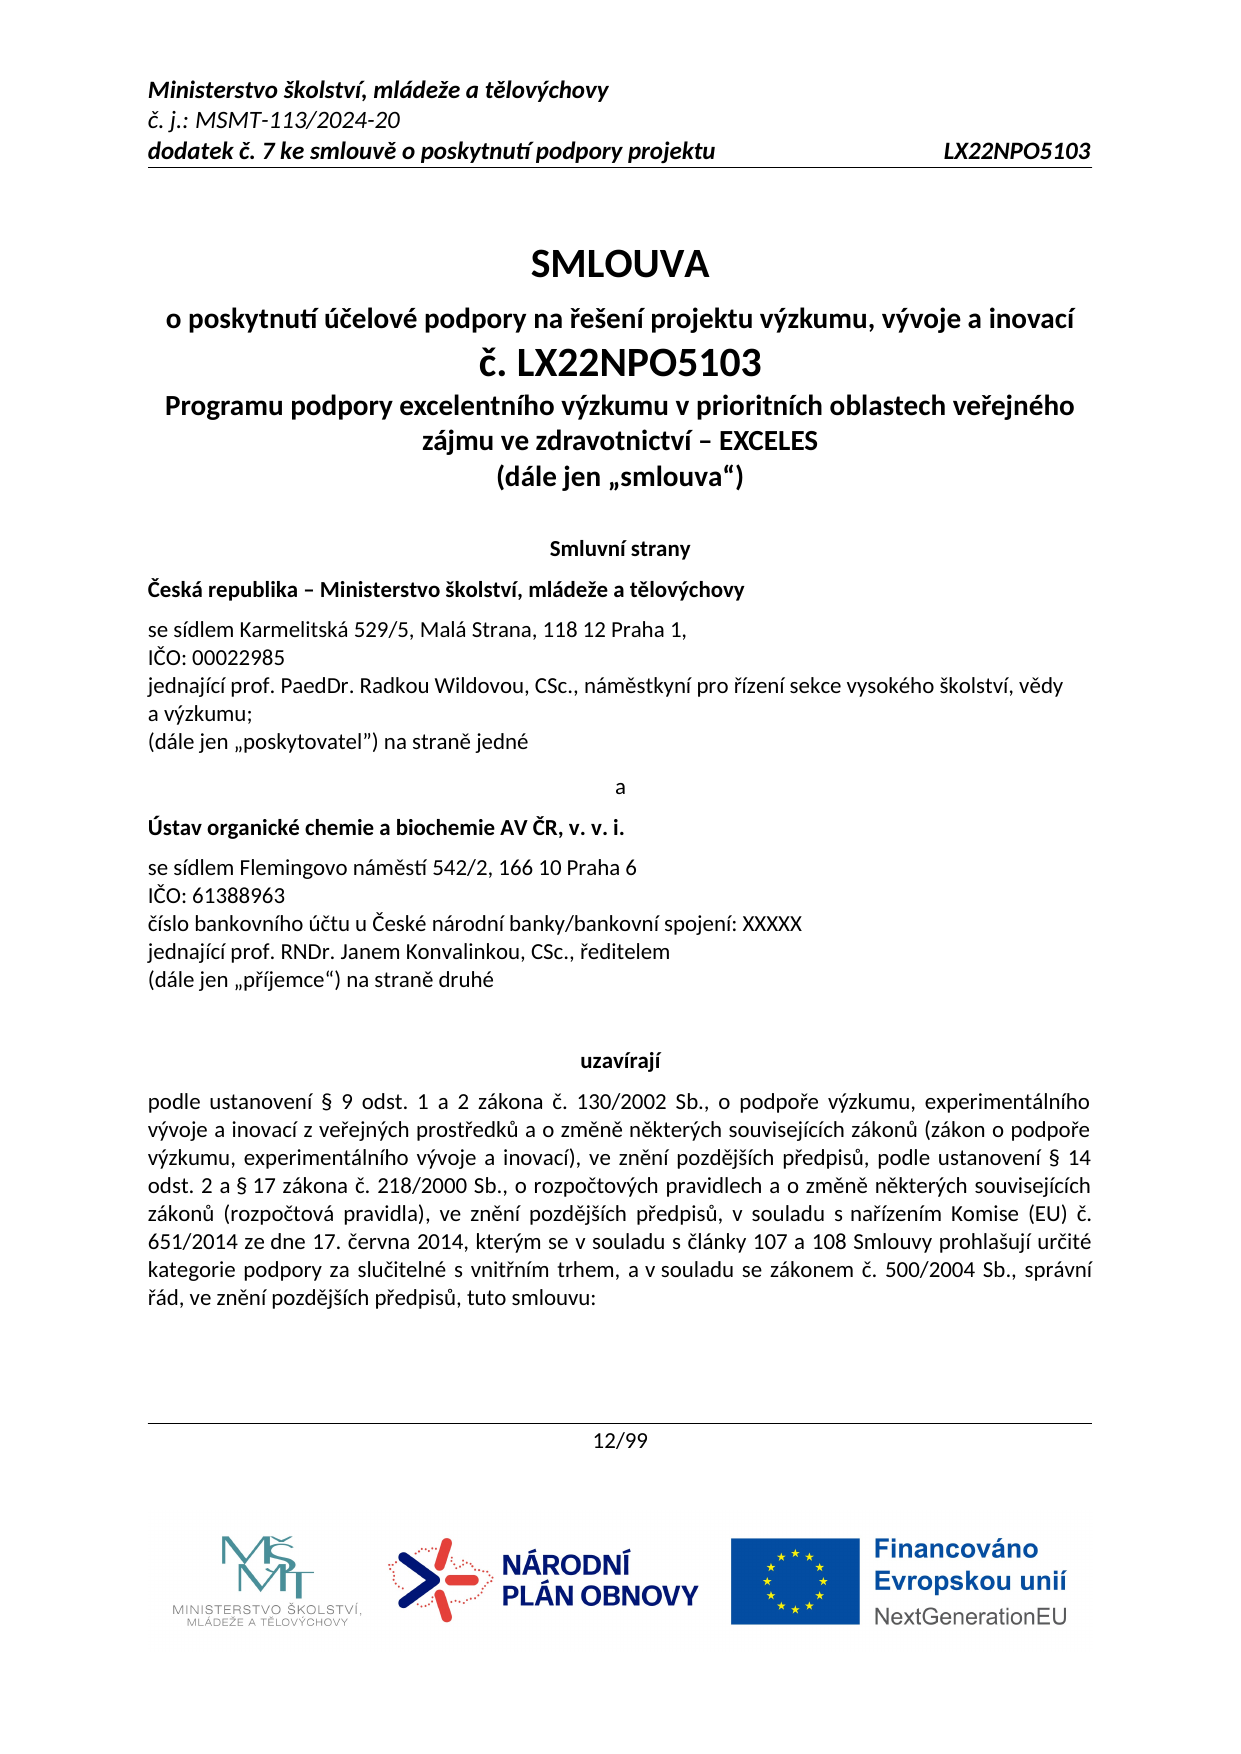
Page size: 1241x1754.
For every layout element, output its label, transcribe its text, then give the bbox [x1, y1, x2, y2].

text a [148, 772, 1092, 800]
text se sídlem Flemingovo náměstí 542/2, 166 10 Praha 6 [148, 853, 1092, 881]
text IČO: 61388963 [148, 881, 1092, 909]
text č. LX22NPO5103 [148, 336, 1092, 387]
text číslo bankovního účtu u České národní banky/bankovní spojení: XXXXX [148, 909, 1092, 937]
text IČO: 00022985 [148, 643, 1092, 671]
text podle ustanovení § 9 odst. 1 a 2 zákona č. 130/2002 Sb., o podpoře výzkumu, experimentálního vývoje a inovací z veřejných prostředků a o změně některých souvisejících zákonů (zákon o podpoře výzkumu, experimentálního vývoje a inovací), ve znění pozdějších předpisů, podle ustanovení § 14 odst. 2 a § 17 zákona č. 218/2000 Sb., o rozpočtových pravidlech a o změně některých souvisejících zákonů (rozpočtová pravidla), ve znění pozdějších předpisů, v souladu s nařízením Komise (EU) č. 651/2014 ze dne 17. června 2014, kterým se v souladu s články 107 a 108 Smlouvy prohlašují určité kategorie podpory za slučitelné s vnitřním trhem, a v souladu se zákonem č. 500/2004 Sb., správní řád, ve znění pozdějších předpisů, tuto smlouvu: [148, 1087, 1092, 1311]
text Programu podpory excelentního výzkumu v prioritních oblastech veřejného zájmu ve zdravotnictví – EXCELES [148, 387, 1092, 458]
text se sídlem Karmelitská 529/5, Malá Strana, 118 12 Praha 1, [148, 615, 1092, 643]
picture [147, 1510, 1093, 1652]
text (dále jen „poskytovatel”) na straně jedné [148, 727, 1092, 755]
text (dále jen „smlouva“) [148, 458, 1092, 494]
text SMLOUVA [148, 237, 1092, 288]
text uzavírají [148, 1046, 1092, 1074]
text o poskytnutí účelové podpory na řešení projektu výzkumu, vývoje a inovací [148, 300, 1092, 336]
text jednající prof. RNDr. Janem Konvalinkou, CSc., ředitelem [148, 937, 1092, 965]
text Česká republika – Ministerstvo školství, mládeže a tělovýchovy [148, 575, 1092, 603]
text jednající prof. PaedDr. Radkou Wildovou, CSc., náměstkyní pro řízení sekce vysokého školství, vědy a výzkumu; [148, 671, 1092, 727]
text Smluvní strany [148, 534, 1092, 562]
text (dále jen „příjemce“) na straně druhé [148, 965, 1092, 993]
text Ústav organické chemie a biochemie AV ČR, v. v. i. [148, 813, 1092, 841]
